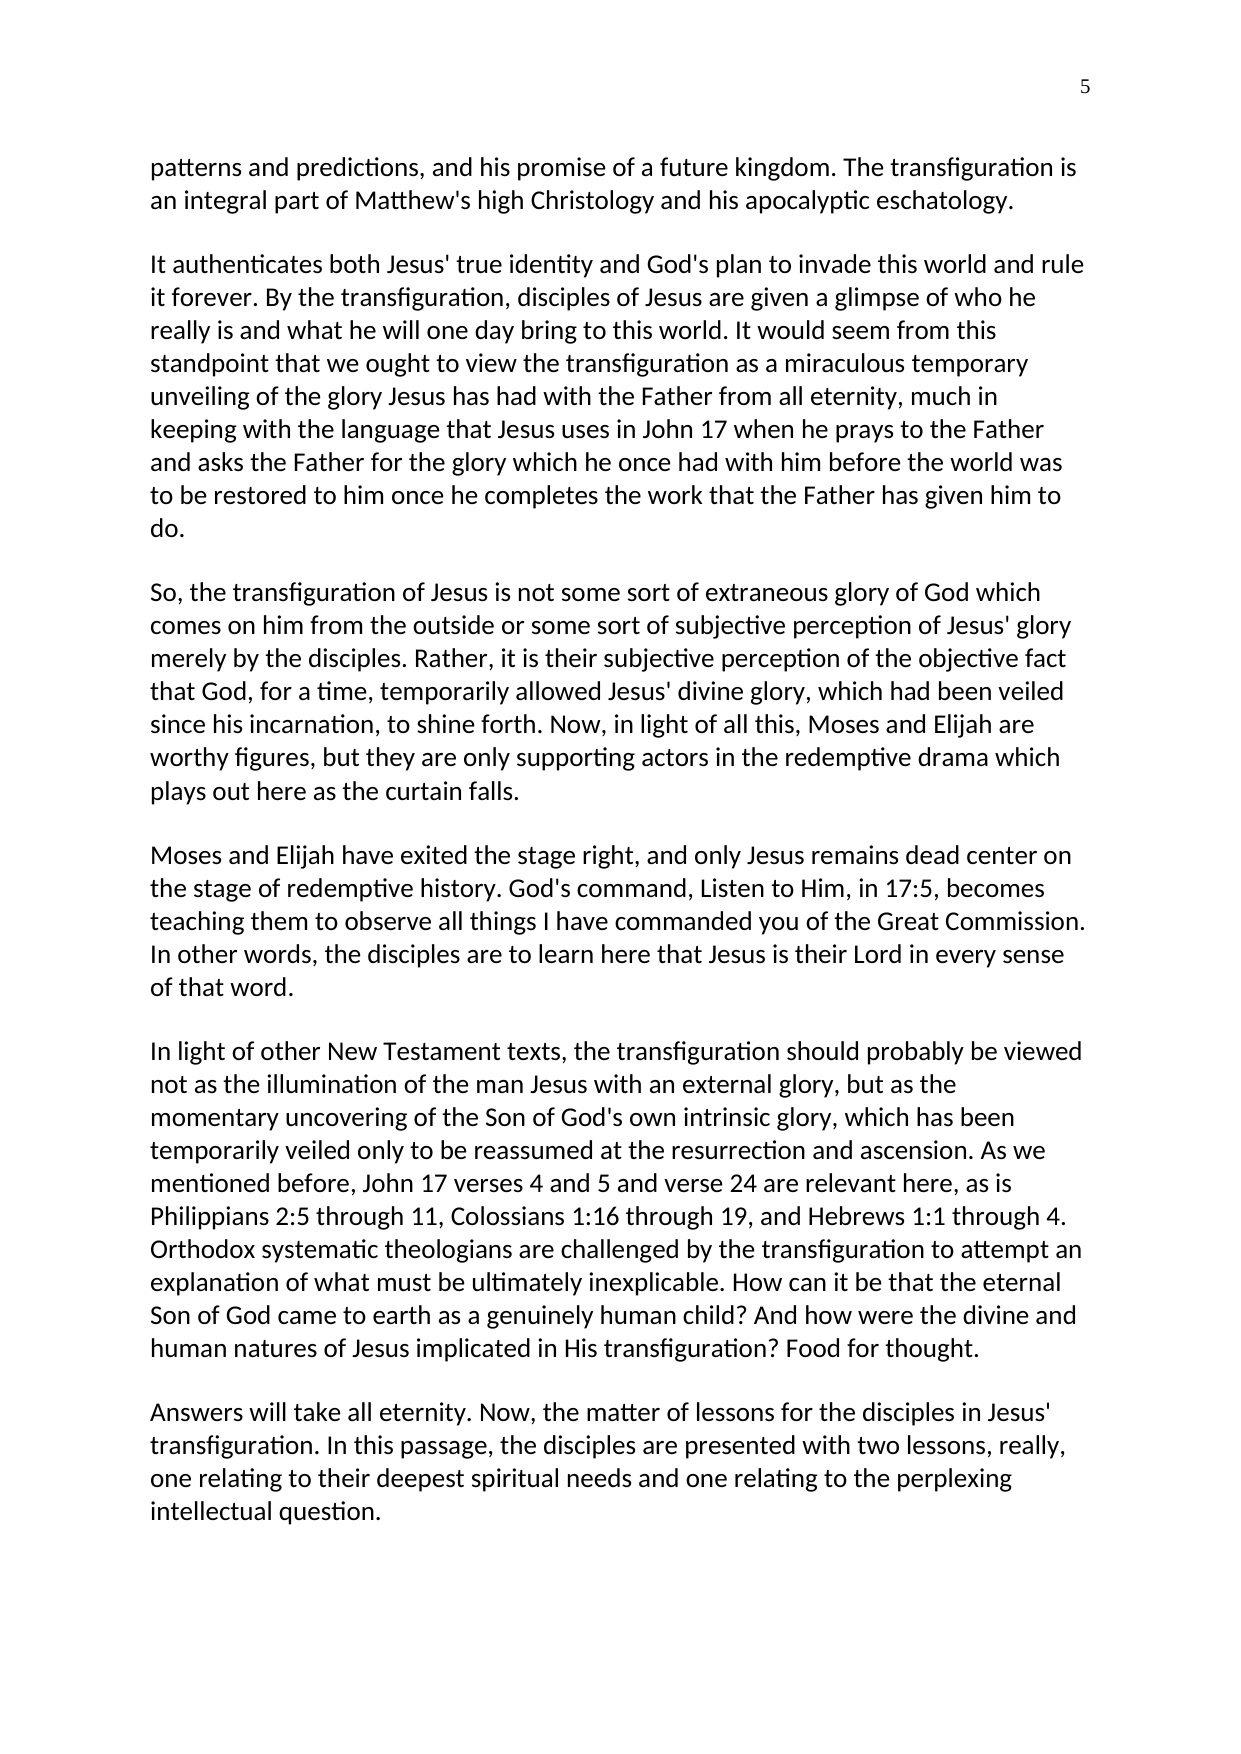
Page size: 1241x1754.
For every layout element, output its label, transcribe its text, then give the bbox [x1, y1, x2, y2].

text In light of other New Testament texts, the transfiguration should probably be viewed not as the illumination of the man Jesus with an external glory, but as the momentary uncovering of the Son of God's own intrinsic glory, which has been temporarily veiled only to be reassumed at the resurrection and ascension. As we mentioned before, John 17 verses 4 and 5 and verse 24 are relevant here, as is Philippians 2:5 through 11, Colossians 1:16 through 19, and Hebrews 1:1 through 4. Orthodox systematic theologians are challenged by the transfiguration to attempt an explanation of what must be ultimately inexplicable. How can it be that the eternal Son of God came to earth as a genuinely human child? And how were the divine and human natures of Jesus implicated in His transfiguration? Food for thought. [150, 1034, 1090, 1364]
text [150, 150, 1090, 216]
text It authenticates both Jesus' true identity and God's plan to invade this world and rule it forever. By the transfiguration, disciples of Jesus are given a glimpse of who he really is and what he will one day bring to this world. It would seem from this standpoint that we ought to view the transfiguration as a miraculous temporary unveiling of the glory Jesus has had with the Father from all eternity, much in keeping with the language that Jesus uses in John 17 when he prays to the Father and asks the Father for the glory which he once had with him before the world was to be restored to him once he completes the work that the Father has given him to do. [150, 247, 1090, 544]
text Moses and Elijah have exited the stage right, and only Jesus remains dead center on the stage of redemptive history. God's command, Listen to Him, in 17:5, becomes teaching them to observe all things I have commanded you of the Great Commission. In other words, the disciples are to learn here that Jesus is their Lord in every sense of that word. [150, 838, 1090, 1003]
text Answers will take all eternity. Now, the matter of lessons for the disciples in Jesus' transfiguration. In this passage, the disciples are presented with two lessons, really, one relating to their deepest spiritual needs and one relating to the perplexing intellectual question. [150, 1395, 1090, 1527]
text So, the transfiguration of Jesus is not some sort of extraneous glory of God which comes on him from the outside or some sort of subjective perception of Jesus' glory merely by the disciples. Rather, it is their subjective perception of the objective fact that God, for a time, temporarily allowed Jesus' divine glory, which had been veiled since his incarnation, to shine forth. Now, in light of all this, Moses and Elijah are worthy figures, but they are only supporting actors in the redemptive drama which plays out here as the curtain falls. [150, 576, 1090, 807]
